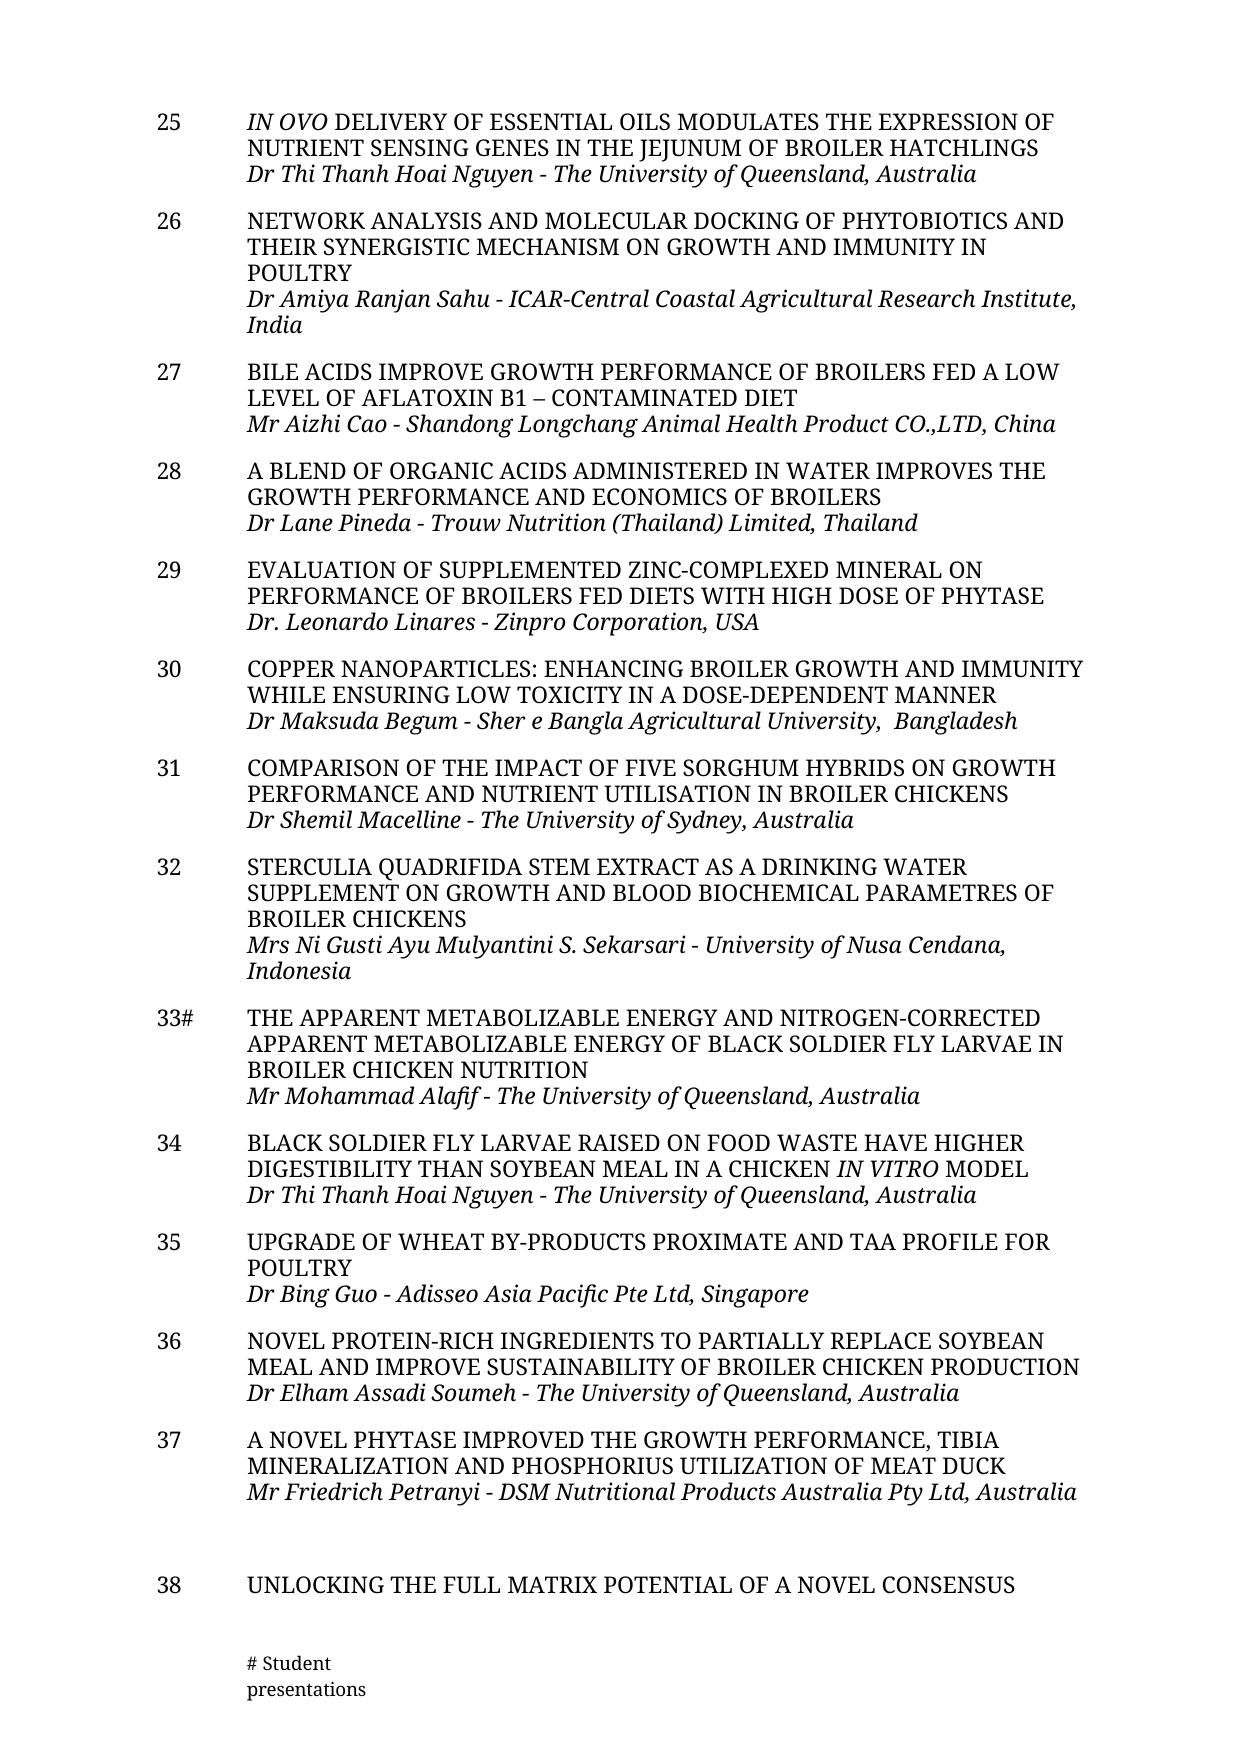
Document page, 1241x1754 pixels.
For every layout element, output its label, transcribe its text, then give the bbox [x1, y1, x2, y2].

table_cell 25 [156, 89, 247, 188]
table_cell A NOVEL PHYTASE IMPROVED THE GROWTH PERFORMANCE, TIBIA MINERALIZATION AND PHOSPHORIUS UTILIZATION OF MEAT DUCK Mr Friedrich Petranyi - DSM Nutritional Products Australia Pty Ltd, Australia [247, 1406, 1089, 1552]
table_cell 36 [156, 1308, 247, 1406]
table_cell THE APPARENT METABOLIZABLE ENERGY AND NITROGEN-CORRECTED APPARENT METABOLIZABLE ENERGY OF BLACK SOLDIER FLY LARVAE IN BROILER CHICKEN NUTRITION Mr Mohammad Alafif - The University of Queensland, Australia [247, 985, 1089, 1109]
table_cell 28 [156, 438, 247, 537]
table_cell NETWORK ANALYSIS AND MOLECULAR DOCKING OF PHYTOBIOTICS AND THEIR SYNERGISTIC MECHANISM ON GROWTH AND IMMUNITY IN POULTRY Dr Amiya Ranjan Sahu - ICAR-Central Coastal Agricultural Research Institute, India [247, 188, 1089, 339]
table_cell 37 [156, 1406, 247, 1552]
table_cell 26 [156, 188, 247, 339]
table_cell A BLEND OF ORGANIC ACIDS ADMINISTERED IN WATER IMPROVES THE GROWTH PERFORMANCE AND ECONOMICS OF BROILERS Dr Lane Pineda - Trouw Nutrition (Thailand) Limited, Thailand [247, 438, 1089, 537]
table_cell 32 [156, 834, 247, 984]
table_cell BLACK SOLDIER FLY LARVAE RAISED ON FOOD WASTE HAVE HIGHER DIGESTIBILITY THAN SOYBEAN MEAL IN A CHICKEN IN VITRO MODEL Dr Thi Thanh Hoai Nguyen - The University of Queensland, Australia [247, 1110, 1089, 1208]
table_cell IN OVO DELIVERY OF ESSENTIAL OILS MODULATES THE EXPRESSION OF NUTRIENT SENSING GENES IN THE JEJUNUM OF BROILER HATCHLINGS Dr Thi Thanh Hoai Nguyen - The University of Queensland, Australia [247, 89, 1089, 188]
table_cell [247, 1552, 1089, 1621]
table_cell 34 [156, 1110, 247, 1208]
table_cell 35 [156, 1209, 247, 1307]
table_cell STERCULIA QUADRIFIDA STEM EXTRACT AS A DRINKING WATER SUPPLEMENT ON GROWTH AND BLOOD BIOCHEMICAL PARAMETRES OF BROILER CHICKENS Mrs Ni Gusti Ayu Mulyantini S. Sekarsari - University of Nusa Cendana, Indonesia [247, 834, 1089, 984]
table_cell NOVEL PROTEIN-RICH INGREDIENTS TO PARTIALLY REPLACE SOYBEAN MEAL AND IMPROVE SUSTAINABILITY OF BROILER CHICKEN PRODUCTION Dr Elham Assadi Soumeh - The University of Queensland, Australia [247, 1308, 1089, 1406]
table_cell BILE ACIDS IMPROVE GROWTH PERFORMANCE OF BROILERS FED A LOW LEVEL OF AFLATOXIN B1 – CONTAMINATED DIET Mr Aizhi Cao - Shandong Longchang Animal Health Product CO.,LTD, China [247, 339, 1089, 438]
table_cell 33# [156, 985, 247, 1109]
table_cell COPPER NANOPARTICLES: ENHANCING BROILER GROWTH AND IMMUNITY WHILE ENSURING LOW TOXICITY IN A DOSE-DEPENDENT MANNER Dr Maksuda Begum - Sher e Bangla Agricultural University, Bangladesh [247, 636, 1089, 734]
table_cell 29 [156, 537, 247, 636]
table_cell COMPARISON OF THE IMPACT OF FIVE SORGHUM HYBRIDS ON GROWTH PERFORMANCE AND NUTRIENT UTILISATION IN BROILER CHICKENS Dr Shemil Macelline - The University of Sydney, Australia [247, 735, 1089, 833]
table_cell 38 [156, 1552, 247, 1621]
table_cell 27 [156, 339, 247, 438]
table_cell 30 [156, 636, 247, 734]
table_cell 31 [156, 735, 247, 833]
table_cell EVALUATION OF SUPPLEMENTED ZINC-COMPLEXED MINERAL ON PERFORMANCE OF BROILERS FED DIETS WITH HIGH DOSE OF PHYTASE Dr. Leonardo Linares - Zinpro Corporation, USA [247, 537, 1089, 636]
table_cell UPGRADE OF WHEAT BY-PRODUCTS PROXIMATE AND TAA PROFILE FOR POULTRY Dr Bing Guo - Adisseo Asia Pacific Pte Ltd, Singapore [247, 1209, 1089, 1307]
